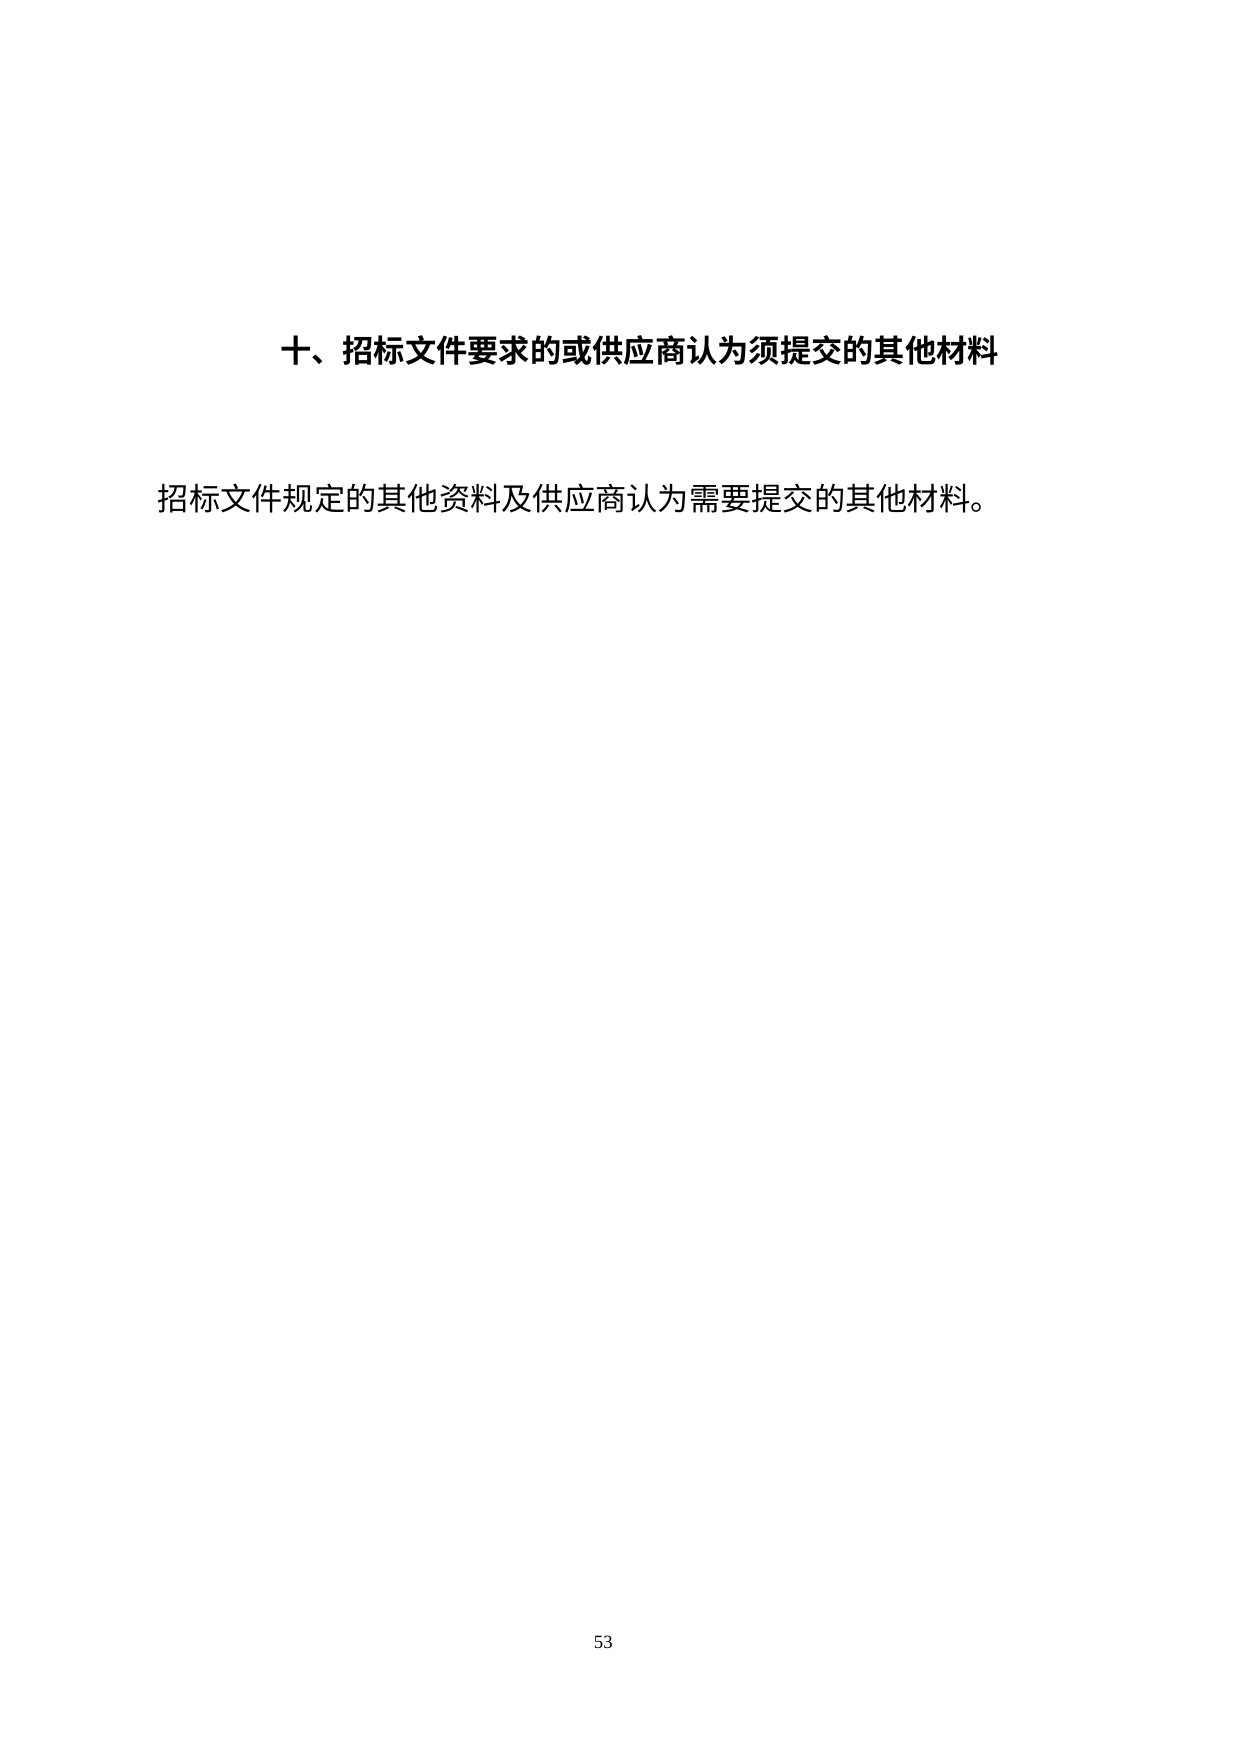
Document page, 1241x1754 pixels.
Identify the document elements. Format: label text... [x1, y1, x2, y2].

text 十、招标文件要求的或供应商认为须提交的其他材料 [95, 310, 1121, 389]
text 招标文件规定的其他资料及供应商认为需要提交的其他材料。 [95, 458, 1124, 537]
